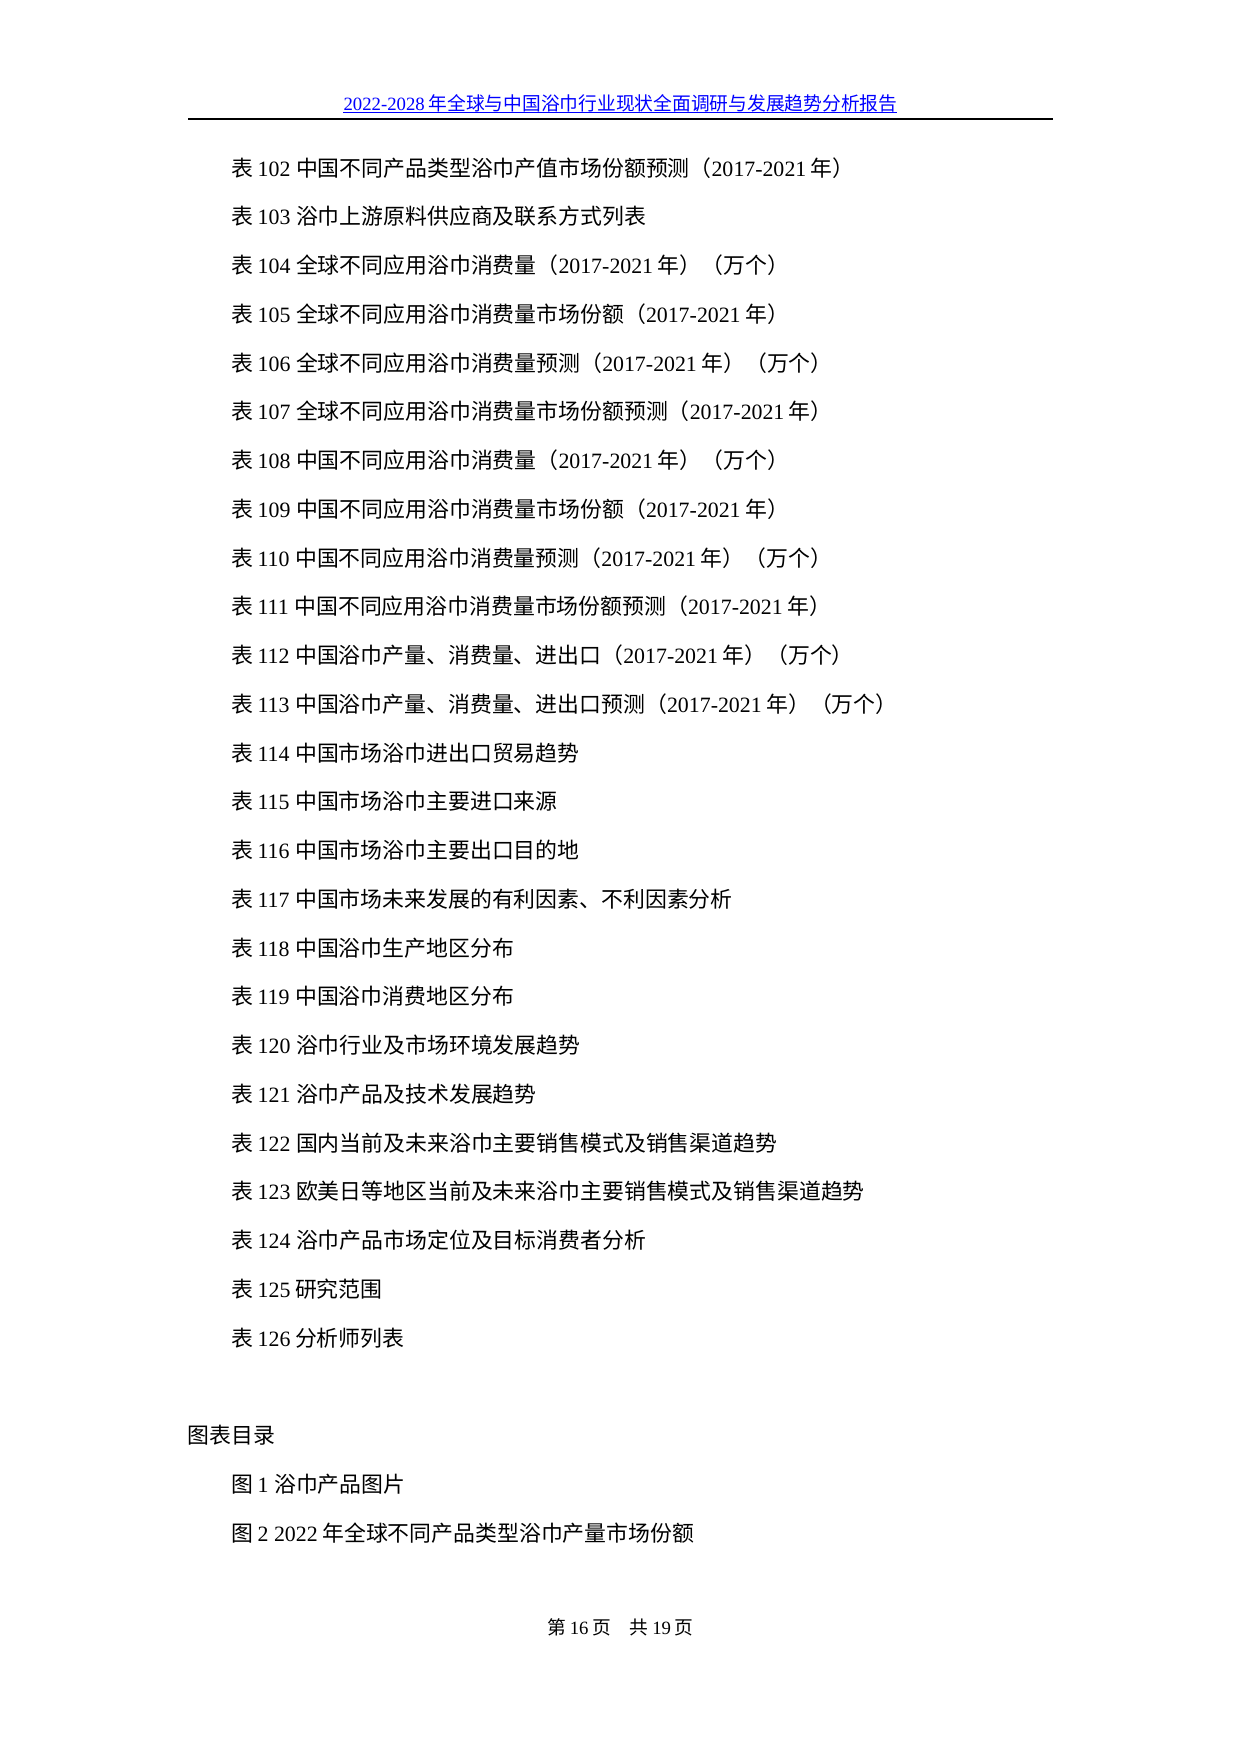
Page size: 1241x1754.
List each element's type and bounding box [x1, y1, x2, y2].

text [187, 150, 1053, 1548]
